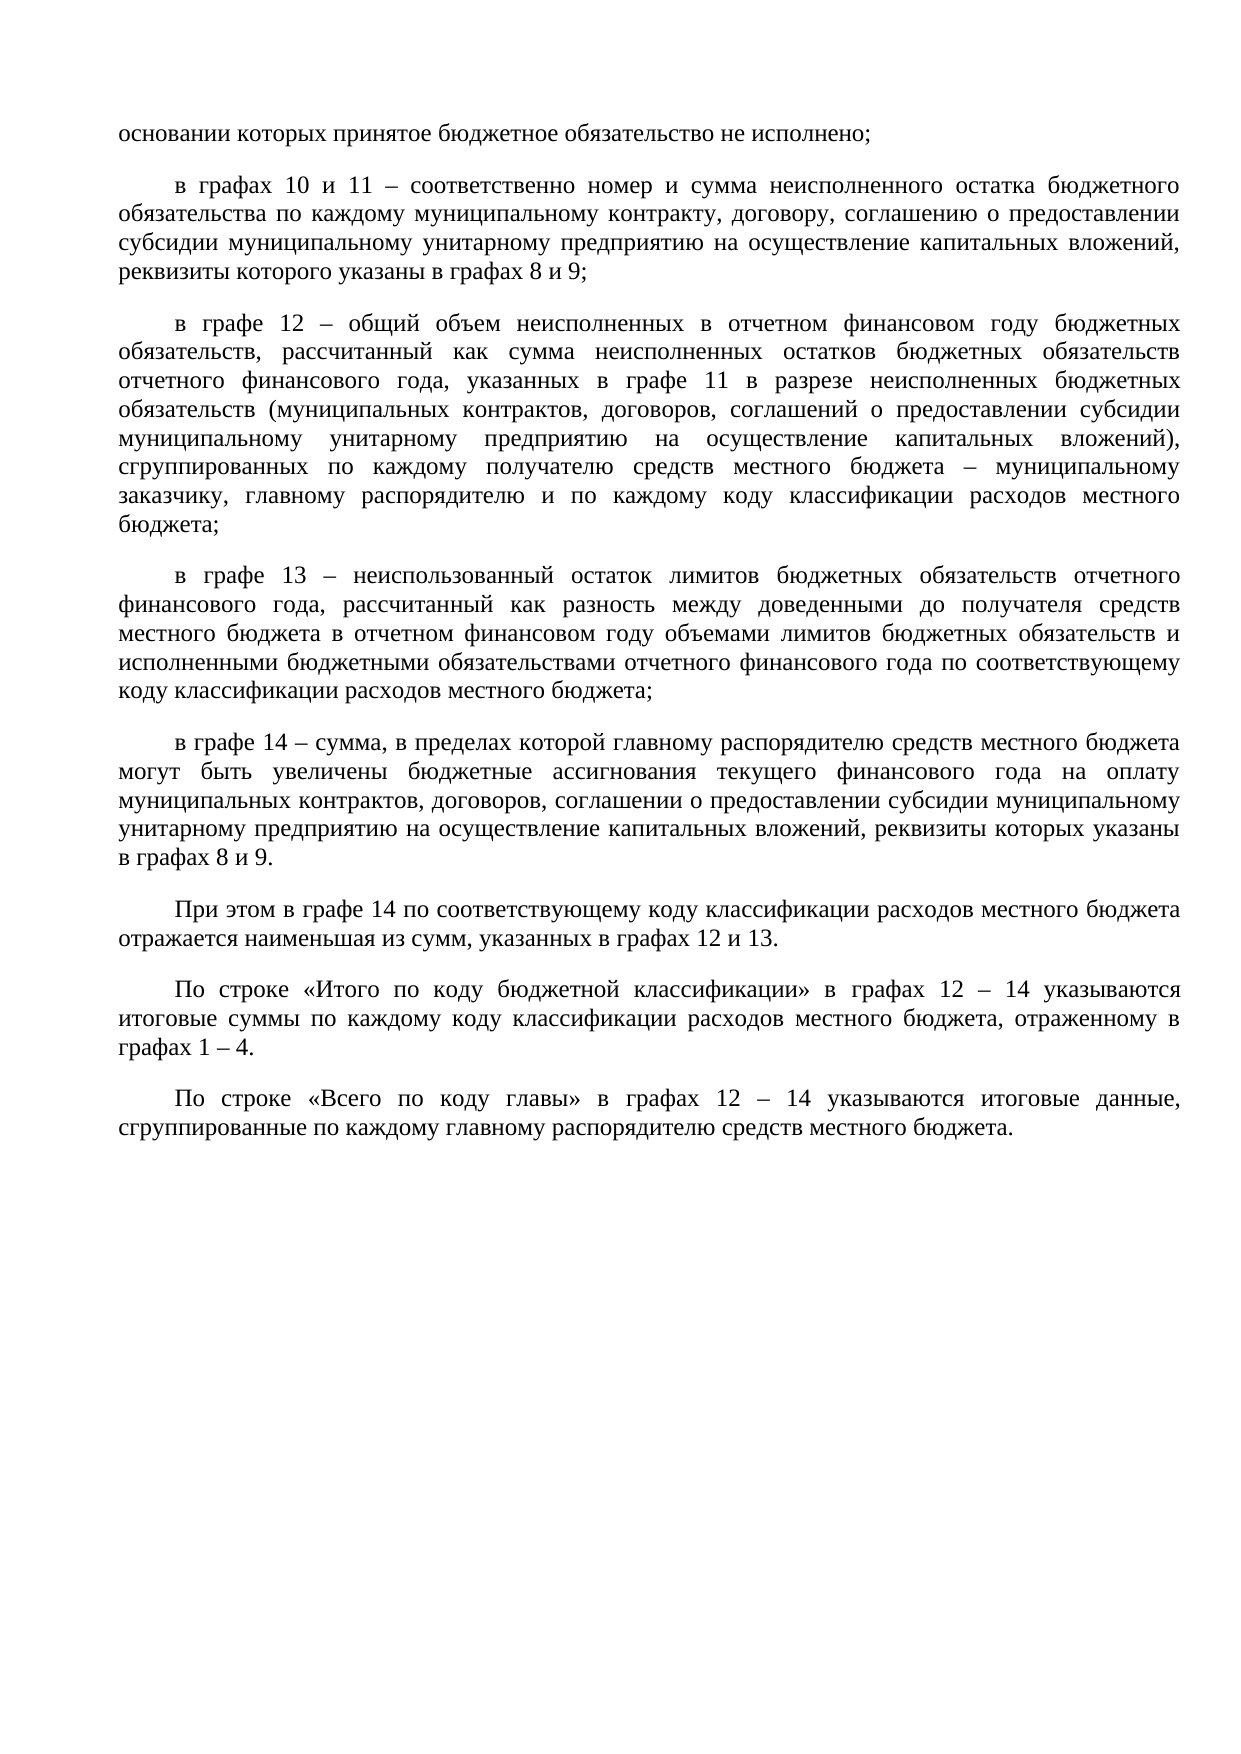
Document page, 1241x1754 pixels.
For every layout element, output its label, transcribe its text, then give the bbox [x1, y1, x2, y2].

text в графе 12 – общий объем неисполненных в отчетном финансовом году бюджетных обязательств, рассчитанный как сумма неисполненных остатков бюджетных обязательств отчетного финансового года, указанных в графе 11 в разрезе неисполненных бюджетных обязательств (муниципальных контрактов, договоров, соглашений о предоставлении субсидии муниципальному унитарному предприятию на осуществление капитальных вложений), сгруппированных по каждому получателю средств местного бюджета – муниципальному заказчику, главному распорядителю и по каждому коду классификации расходов местного бюджета; [118, 308, 1181, 538]
text По строке «Всего по коду главы» в графах 12 – 14 указываются итоговые данные, сгруппированные по каждому главному распорядителю средств местного бюджета. [118, 1083, 1181, 1141]
text в графе 13 – неиспользованный остаток лимитов бюджетных обязательств отчетного финансового года, рассчитанный как разность между доведенными до получателя средств местного бюджета в отчетном финансовом году объемами лимитов бюджетных обязательств и исполненными бюджетными обязательствами отчетного финансового года по соответствующему коду классификации расходов местного бюджета; [118, 561, 1181, 704]
text в графе 14 – сумма, в пределах которой главному распорядителю средств местного бюджета могут быть увеличены бюджетные ассигнования текущего финансового года на оплату муниципальных контрактов, договоров, соглашении о предоставлении субсидии муниципальному унитарному предприятию на осуществление капитальных вложений, реквизиты которых указаны в графах 8 и 9. [118, 727, 1181, 871]
text в графах 10 и 11 – соответственно номер и сумма неисполненного остатка бюджетного обязательства по каждому муниципальному контракту, договору, соглашению о предоставлении субсидии муниципальному унитарному предприятию на осуществление капитальных вложений, реквизиты которого указаны в графах 8 и 9; [118, 170, 1181, 285]
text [118, 118, 1181, 147]
text При этом в графе 14 по соответствующему коду классификации расходов местного бюджета отражается наименьшая из сумм, указанных в графах 12 и 13. [118, 894, 1181, 951]
text По строке «Итого по коду бюджетной классификации» в графах 12 – 14 указываются итоговые суммы по каждому коду классификации расходов местного бюджета, отраженному в графах 1 – 4. [118, 974, 1181, 1061]
